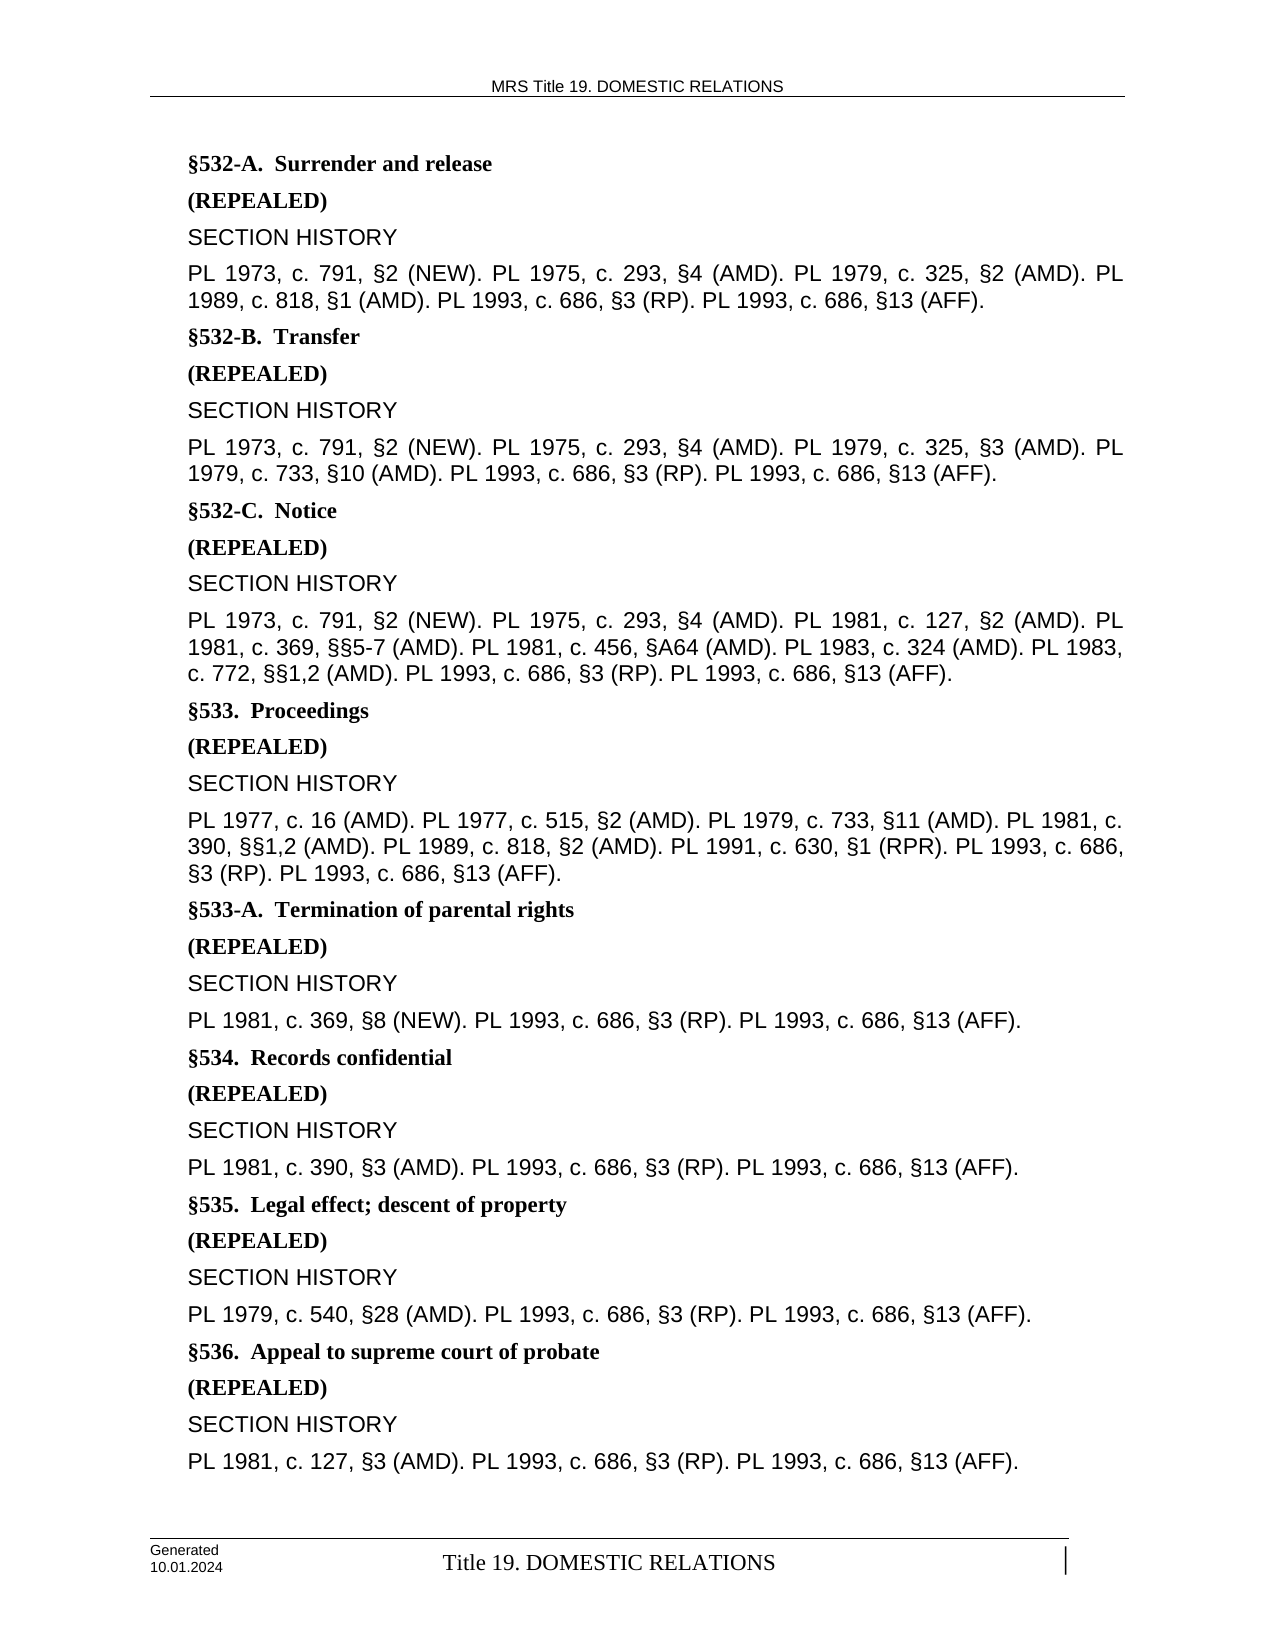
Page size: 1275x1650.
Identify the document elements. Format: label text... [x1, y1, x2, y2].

text §532-C. Notice [187, 497, 1125, 523]
text §532-A. Surrender and release [187, 150, 1125, 176]
text PL 1973, c. 791, §2 (NEW). PL 1975, c. 293, §4 (AMD). PL 1981, c. 127, §2 (AMD). PL 1981, c. 369, §§5-7 (AMD). PL 1981, c. 456, §A64 (AMD). PL 1983, c. 324 (AMD). PL 1983, c. 772, §§1,2 (AMD). PL 1993, c. 686, §3 (RP). PL 1993, c. 686, §13 (AFF). [187, 607, 1125, 686]
text SECTION HISTORY [187, 223, 1125, 250]
text §534. Records confidential [187, 1043, 1125, 1070]
text (REPEALED) [187, 360, 1125, 387]
text §532-B. Transfer [187, 323, 1125, 350]
text PL 1977, c. 16 (AMD). PL 1977, c. 515, §2 (AMD). PL 1979, c. 733, §11 (AMD). PL 1981, c. 390, §§1,2 (AMD). PL 1989, c. 818, §2 (AMD). PL 1991, c. 630, §1 (RPR). PL 1993, c. 686, §3 (RP). PL 1993, c. 686, §13 (AFF). [187, 807, 1125, 886]
text PL 1973, c. 791, §2 (NEW). PL 1975, c. 293, §4 (AMD). PL 1979, c. 325, §2 (AMD). PL 1989, c. 818, §1 (AMD). PL 1993, c. 686, §3 (RP). PL 1993, c. 686, §13 (AFF). [187, 260, 1125, 313]
text PL 1981, c. 127, §3 (AMD). PL 1993, c. 686, §3 (RP). PL 1993, c. 686, §13 (AFF). [187, 1448, 1125, 1474]
text SECTION HISTORY [187, 397, 1125, 423]
text SECTION HISTORY [187, 1411, 1125, 1438]
text (REPEALED) [187, 1227, 1125, 1254]
text §536. Appeal to supreme court of probate [187, 1338, 1125, 1364]
text §533. Proceedings [187, 697, 1125, 723]
text SECTION HISTORY [187, 970, 1125, 996]
text (REPEALED) [187, 733, 1125, 760]
text PL 1981, c. 369, §8 (NEW). PL 1993, c. 686, §3 (RP). PL 1993, c. 686, §13 (AFF). [187, 1007, 1125, 1033]
text (REPEALED) [187, 187, 1125, 213]
text SECTION HISTORY [187, 1264, 1125, 1291]
text §535. Legal effect; descent of property [187, 1191, 1125, 1217]
text §533-A. Termination of parental rights [187, 896, 1125, 923]
text (REPEALED) [187, 933, 1125, 959]
text SECTION HISTORY [187, 570, 1125, 597]
text SECTION HISTORY [187, 770, 1125, 797]
text PL 1979, c. 540, §28 (AMD). PL 1993, c. 686, §3 (RP). PL 1993, c. 686, §13 (AFF). [187, 1301, 1125, 1327]
text PL 1981, c. 390, §3 (AMD). PL 1993, c. 686, §3 (RP). PL 1993, c. 686, §13 (AFF). [187, 1154, 1125, 1180]
text (REPEALED) [187, 534, 1125, 560]
text (REPEALED) [187, 1080, 1125, 1107]
text (REPEALED) [187, 1374, 1125, 1401]
text SECTION HISTORY [187, 1117, 1125, 1143]
text PL 1973, c. 791, §2 (NEW). PL 1975, c. 293, §4 (AMD). PL 1979, c. 325, §3 (AMD). PL 1979, c. 733, §10 (AMD). PL 1993, c. 686, §3 (RP). PL 1993, c. 686, §13 (AFF). [187, 434, 1125, 486]
